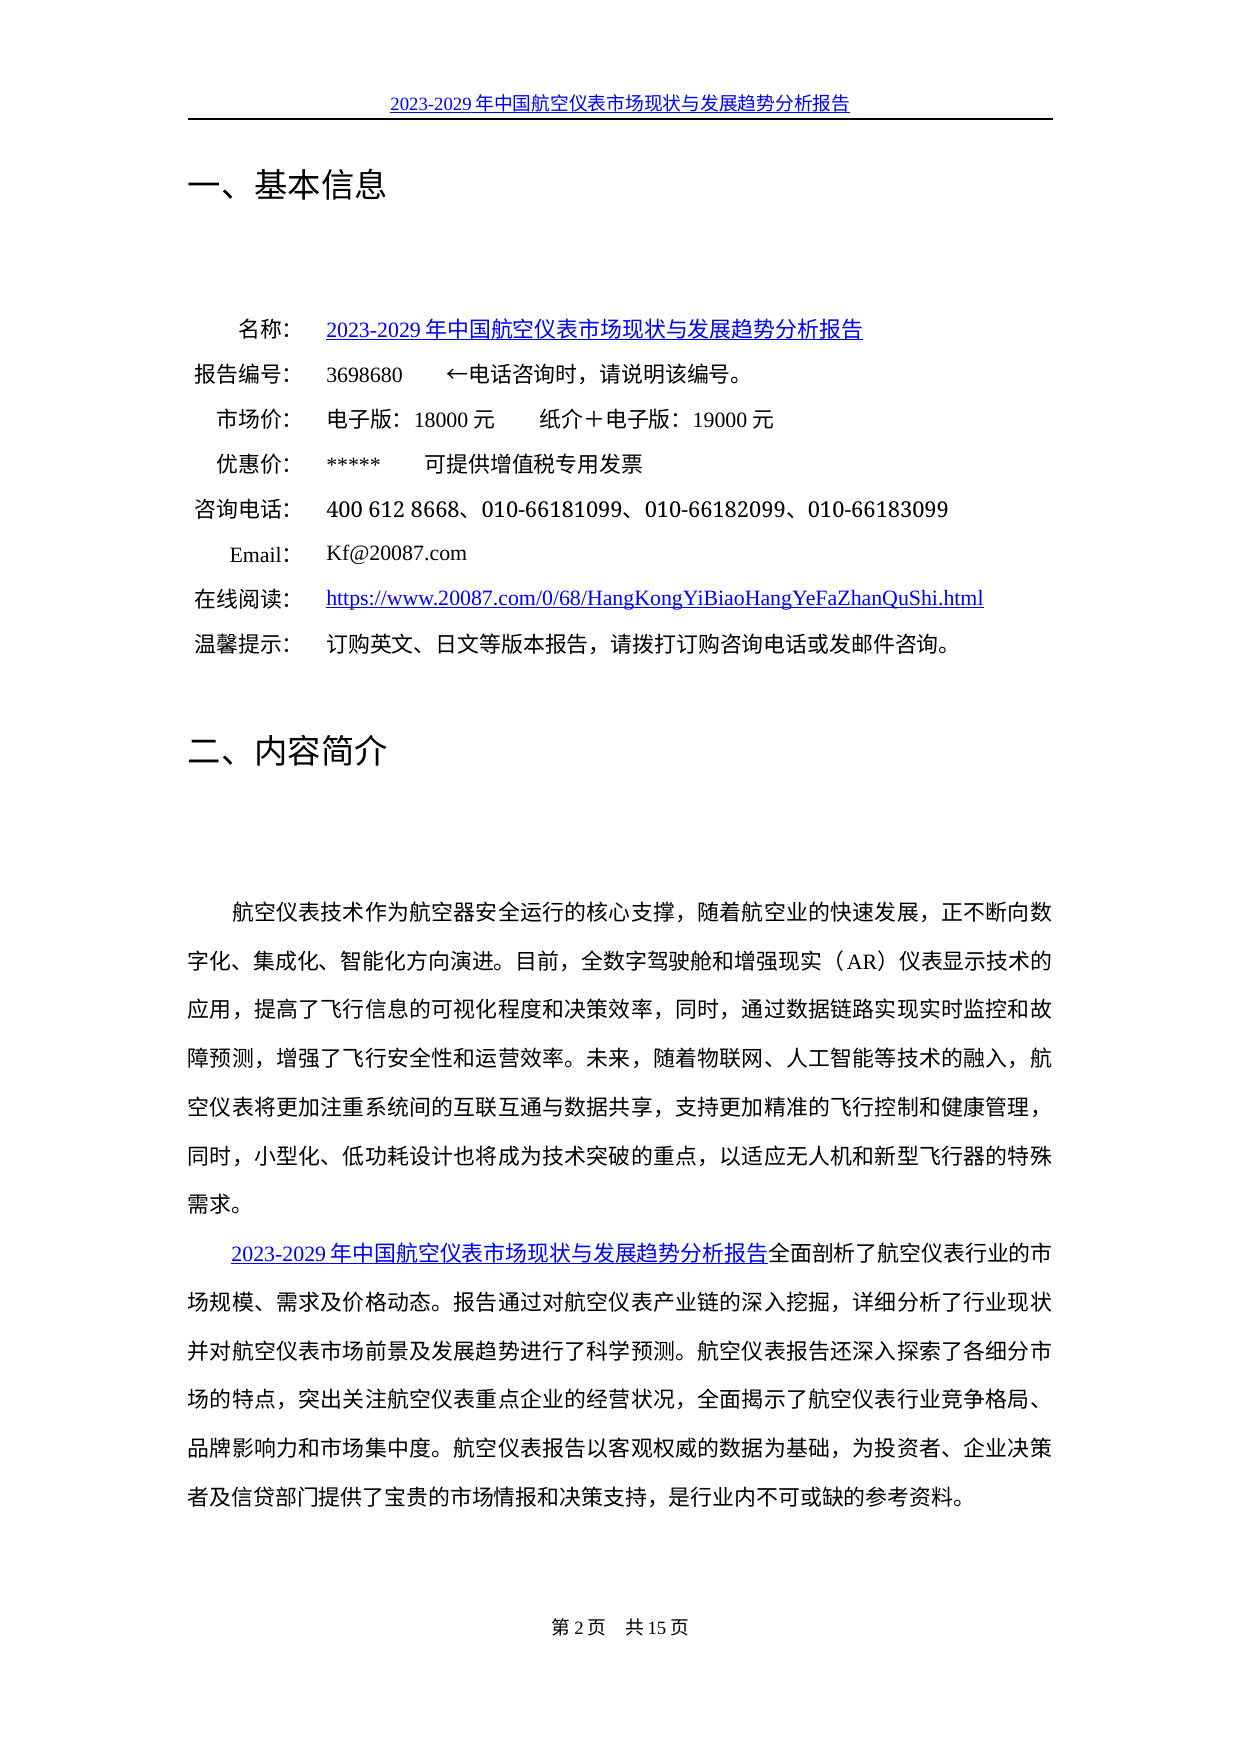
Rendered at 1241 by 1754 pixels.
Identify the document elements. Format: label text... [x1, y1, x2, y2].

table_header 名称： [167, 312, 315, 357]
table_cell 在线阅读： [167, 582, 315, 627]
table_cell [315, 582, 1073, 627]
table_cell 400 612 8668、010-66181099、010-66182099、010-66183099 [315, 492, 1073, 537]
table_cell 温馨提示： [167, 627, 315, 672]
table_cell 订购英文、日文等版本报告，请拨打订购咨询电话或发邮件咨询。 [315, 627, 1073, 672]
table_cell Email： [167, 537, 315, 582]
table_cell 咨询电话： [167, 492, 315, 537]
table_cell 报告编号： [167, 357, 315, 402]
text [187, 894, 1053, 1512]
table_cell Kf@20087.com [315, 537, 1073, 582]
table_cell 3698680 ←电话咨询时，请说明该编号。 [315, 357, 1073, 402]
table_header 2023-2029年中国航空仪表市场现状与发展趋势分析报告 [315, 312, 1073, 357]
title 一、基本信息 [187, 150, 1053, 215]
table_cell 市场价： [167, 402, 315, 447]
table_cell 优惠价： [167, 447, 315, 492]
table_cell 电子版：18000 元 纸介＋电子版：19000 元 [315, 402, 1073, 447]
title 二、内容简介 [187, 717, 1053, 782]
table_cell ***** 可提供增值税专用发票 [315, 447, 1073, 492]
